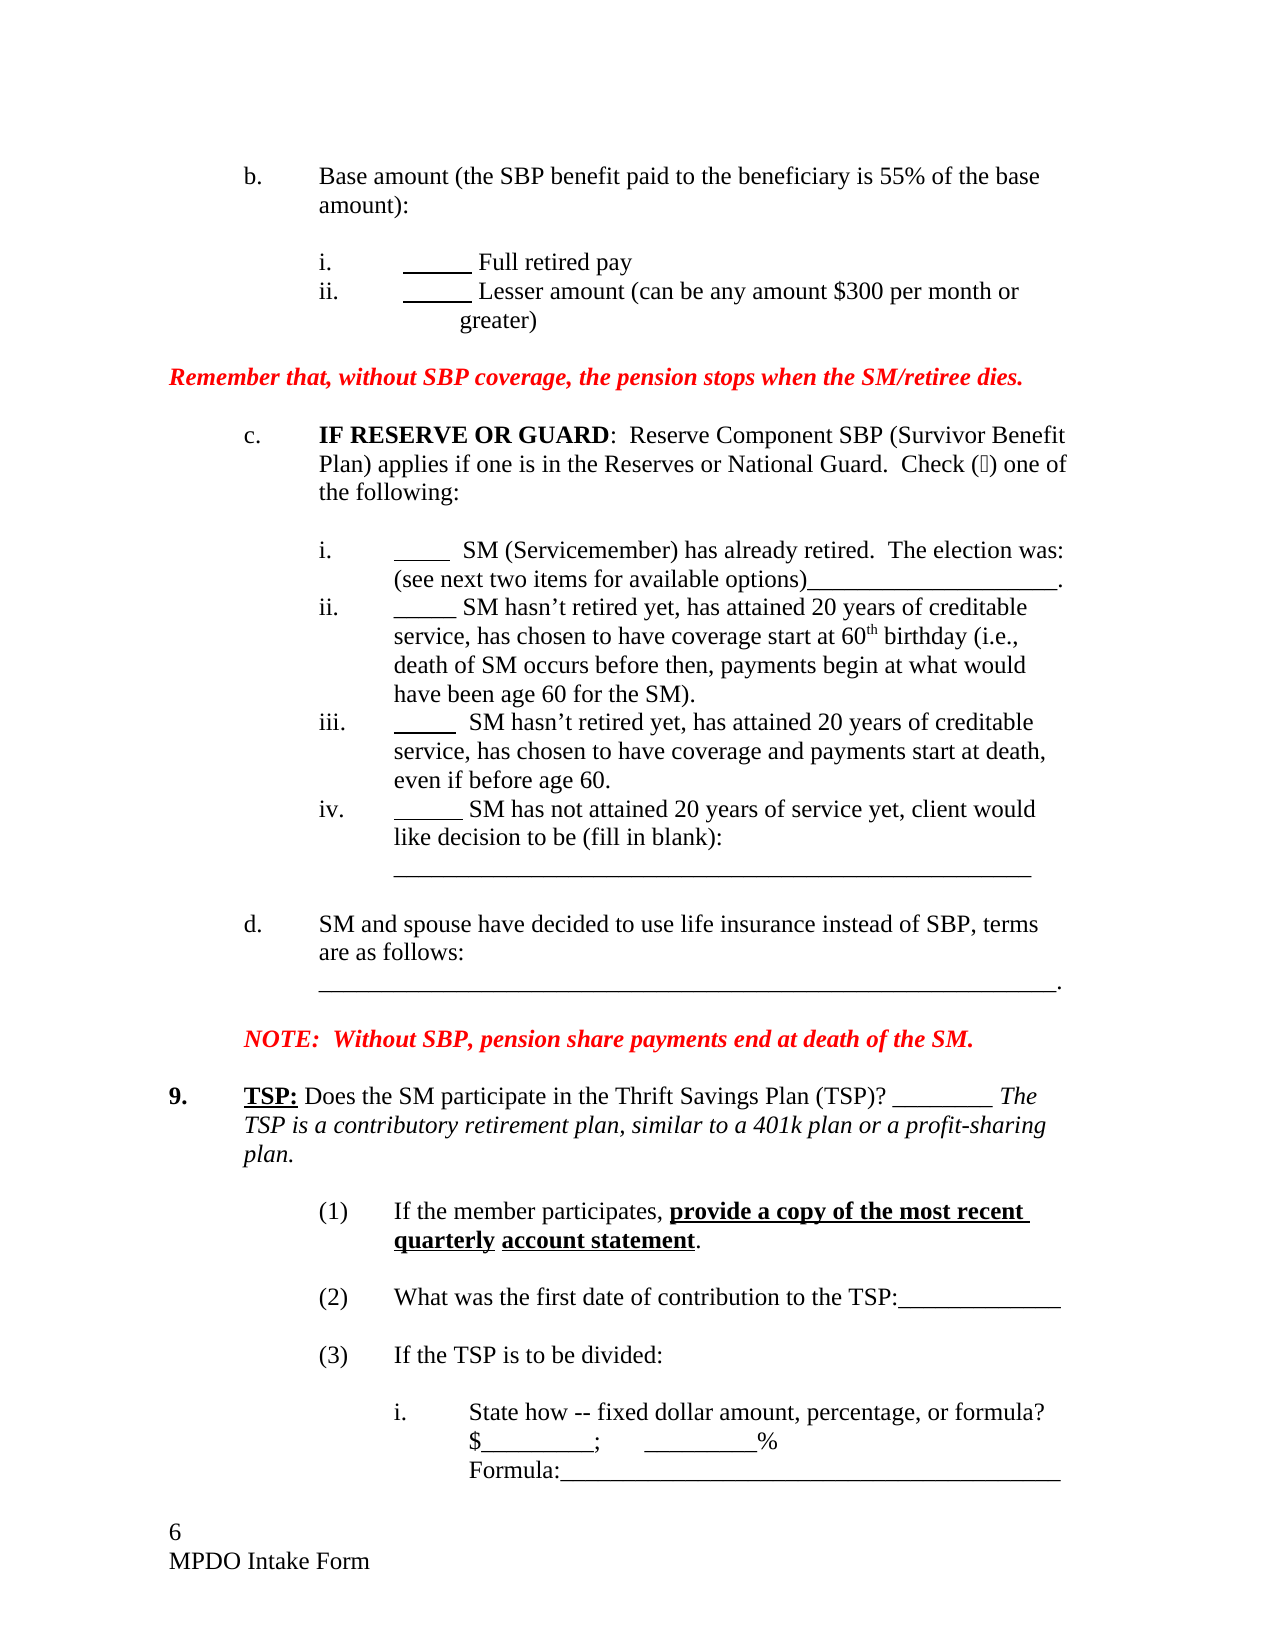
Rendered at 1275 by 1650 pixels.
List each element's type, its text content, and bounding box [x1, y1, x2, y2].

list $_________; _________% [394, 1426, 1069, 1455]
list NOTE: Without SBP, pension share payments end at death of the SM. [244, 1024, 1069, 1052]
list What was the first date of contribution to the TSP:_____________ [319, 1282, 1069, 1311]
list If the member participates, provide a copy of the most recent quarterly account statement. [319, 1196, 1069, 1254]
list If the TSP is to be divided: [319, 1340, 1069, 1369]
list _____ SM hasn’t retired yet, has attained 20 years of creditable service, has chosen to have coverage start at 60th birthday (i.e., death of SM occurs before then, payments begin at what would have been age 60 for the SM). [319, 592, 1069, 707]
text 9. TSP: Does the SM participate in the Thrift Savings Plan (TSP)? ________ The TSP is a contributory retirement plan, similar to a 401k plan or a profit-sharing plan. [169, 1081, 1069, 1167]
list Base amount (the SBP benefit paid to the beneficiary is 55% of the base amount): [244, 161, 1069, 219]
list Formula:________________________________________ [394, 1455, 1069, 1484]
list SM has not attained 20 years of service yet, client would like decision to be (fill in blank): ___________________________________________________ [319, 794, 1069, 880]
list SM and spouse have decided to use life insurance instead of SBP, terms are as follows: ___________________________________________________________. [244, 909, 1069, 995]
list SM hasn’t retired yet, has attained 20 years of creditable service, has chosen to have coverage and payments start at death, even if before age 60. [319, 707, 1069, 794]
list Full retired pay [319, 247, 1069, 276]
list Remember that, without SBP coverage, the pension stops when the SM/retiree dies. [169, 362, 1069, 391]
list Lesser amount (can be any amount $300 per month or greater) [319, 276, 1069, 334]
list State how -- fixed dollar amount, percentage, or formula? [394, 1397, 1069, 1426]
list IF RESERVE OR GUARD: Reserve Component SBP (Survivor Benefit Plan) applies if one is in the Reserves or National Guard. Check () one of the following: [244, 420, 1069, 506]
list SM (Servicemember) has already retired. The election was: (see next two items for available options)____________________. [319, 535, 1069, 592]
